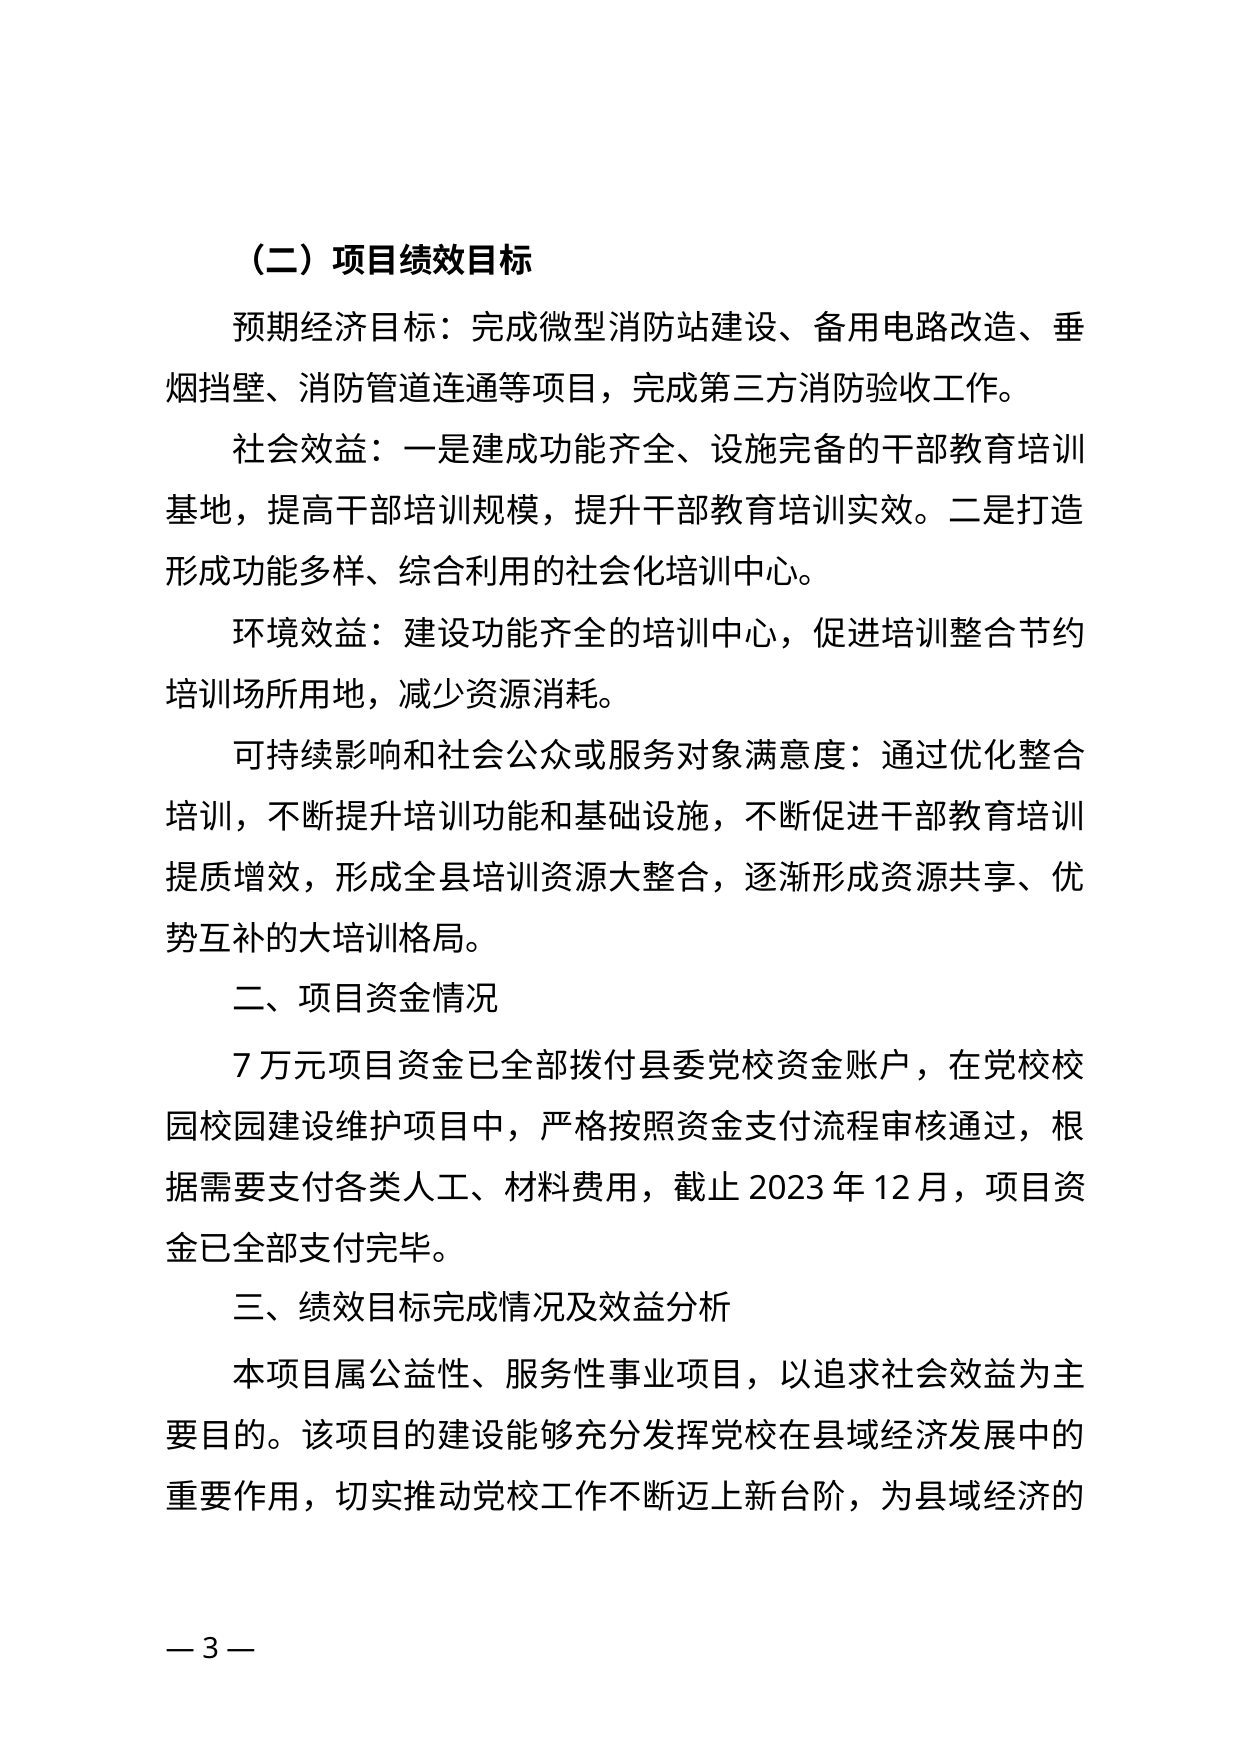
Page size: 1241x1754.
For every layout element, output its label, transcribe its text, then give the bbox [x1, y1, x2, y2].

text 可持续影响和社会公众或服务对象满意度：通过优化整合培训，不断提升培训功能和基础设施，不断促进干部教育培训提质增效，形成全县培训资源大整合，逐渐形成资源共享、优势互补的大培训格局。 [165, 718, 1087, 963]
text 二、项目资金情况 [165, 963, 1087, 1028]
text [165, 1338, 1087, 1521]
text 7万元项目资金已全部拨付县委党校资金账户，在党校校园校园建设维护项目中，严格按照资金支付流程审核通过，根据需要支付各类人工、材料费用，截止2023年12月，项目资金已全部支付完毕。 [165, 1028, 1087, 1273]
text 三、绩效目标完成情况及效益分析 [165, 1273, 1087, 1338]
text （二）项目绩效目标 [165, 226, 1087, 291]
text 社会效益：一是建成功能齐全、设施完备的干部教育培训基地，提高干部培训规模，提升干部教育培训实效。二是打造形成功能多样、综合利用的社会化培训中心。 [165, 413, 1087, 596]
text 预期经济目标：完成微型消防站建设、备用电路改造、垂烟挡壁、消防管道连通等项目，完成第三方消防验收工作。 [165, 291, 1087, 413]
text 环境效益：建设功能齐全的培训中心，促进培训整合节约培训场所用地，减少资源消耗。 [165, 596, 1087, 718]
